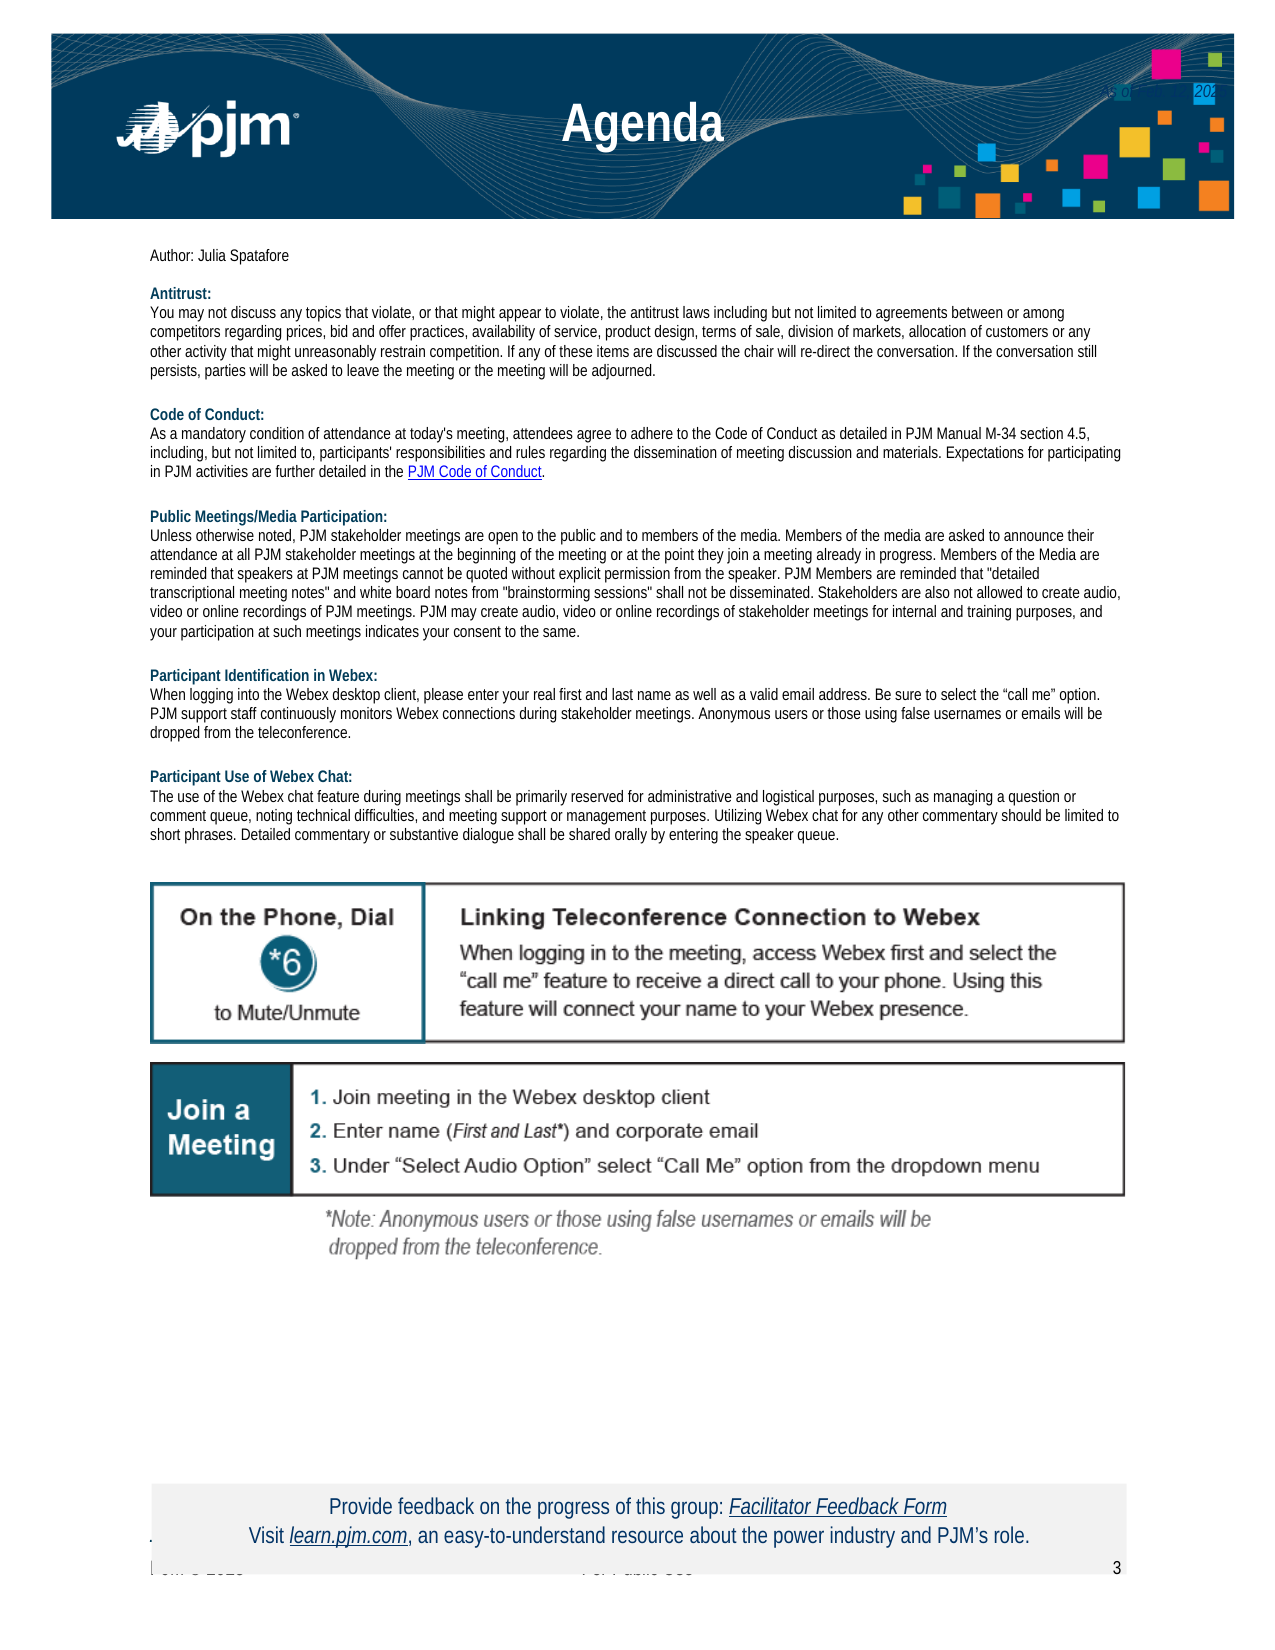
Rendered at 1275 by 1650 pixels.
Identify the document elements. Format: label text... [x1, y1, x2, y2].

picture [150, 882, 1125, 1044]
subtitle Code of Conduct: [150, 405, 1125, 424]
picture [51, 32, 1235, 219]
text When logging into the Webex desktop client, please enter your real first and last name as well as a valid email address. Be sure to select the “call me” option. [150, 685, 1125, 704]
subtitle Antitrust: [150, 284, 1125, 303]
picture [150, 1062, 1125, 1263]
text The use of the Webex chat feature during meetings shall be primarily reserved for administrative and logistical purposes, such as managing a question or comment queue, noting technical difficulties, and meeting support or management purposes. Utilizing Webex chat for any other commentary should be limited to short phrases. Detailed commentary or substantive dialogue shall be shared orally by entering the speaker queue. [150, 786, 1125, 844]
text Unless otherwise noted, PJM stakeholder meetings are open to the public and to members of the media. Members of the media are asked to announce their attendance at all PJM stakeholder meetings at the beginning of the meeting or at the point they join a meeting already in progress. Members of the Media are reminded that speakers at PJM meetings cannot be quoted without explicit permission from the speaker. PJM Members are reminded that "detailed transcriptional meeting notes" and white board notes from "brainstorming sessions" shall not be disseminated. Stakeholders are also not allowed to create audio, video or online recordings of PJM meetings. PJM may create audio, video or online recordings of stakeholder meetings for internal and training purposes, and your participation at such meetings indicates your consent to the same. [150, 526, 1125, 641]
text Author: Julia Spatafore [150, 246, 1125, 265]
text As a mandatory condition of attendance at today's meeting, attendees agree to adhere to the Code of Conduct as detailed in PJM Manual M-34 section 4.5, including, but not limited to, participants' responsibilities and rules regarding the dissemination of meeting discussion and materials. Expectations for participating in PJM activities are further detailed in the PJM Code of Conduct. [150, 424, 1125, 481]
subtitle Public Meetings/Media Participation: [150, 506, 1125, 526]
subtitle Participant Identification in Webex: [150, 666, 1125, 685]
subtitle Participant Use of Webex Chat: [150, 767, 1125, 786]
text You may not discuss any topics that violate, or that might appear to violate, the antitrust laws including but not limited to agreements between or among competitors regarding prices, bid and offer practices, availability of service, product design, terms of sale, division of markets, allocation of customers or any other activity that might unreasonably restrain competition. If any of these items are discussed the chair will re-direct the conversation. If the conversation still persists, parties will be asked to leave the meeting or the meeting will be adjourned. [150, 303, 1125, 380]
text PJM support staff continuously monitors Webex connections during stakeholder meetings. Anonymous users or those using false usernames or emails will be dropped from the teleconference. [150, 704, 1125, 742]
